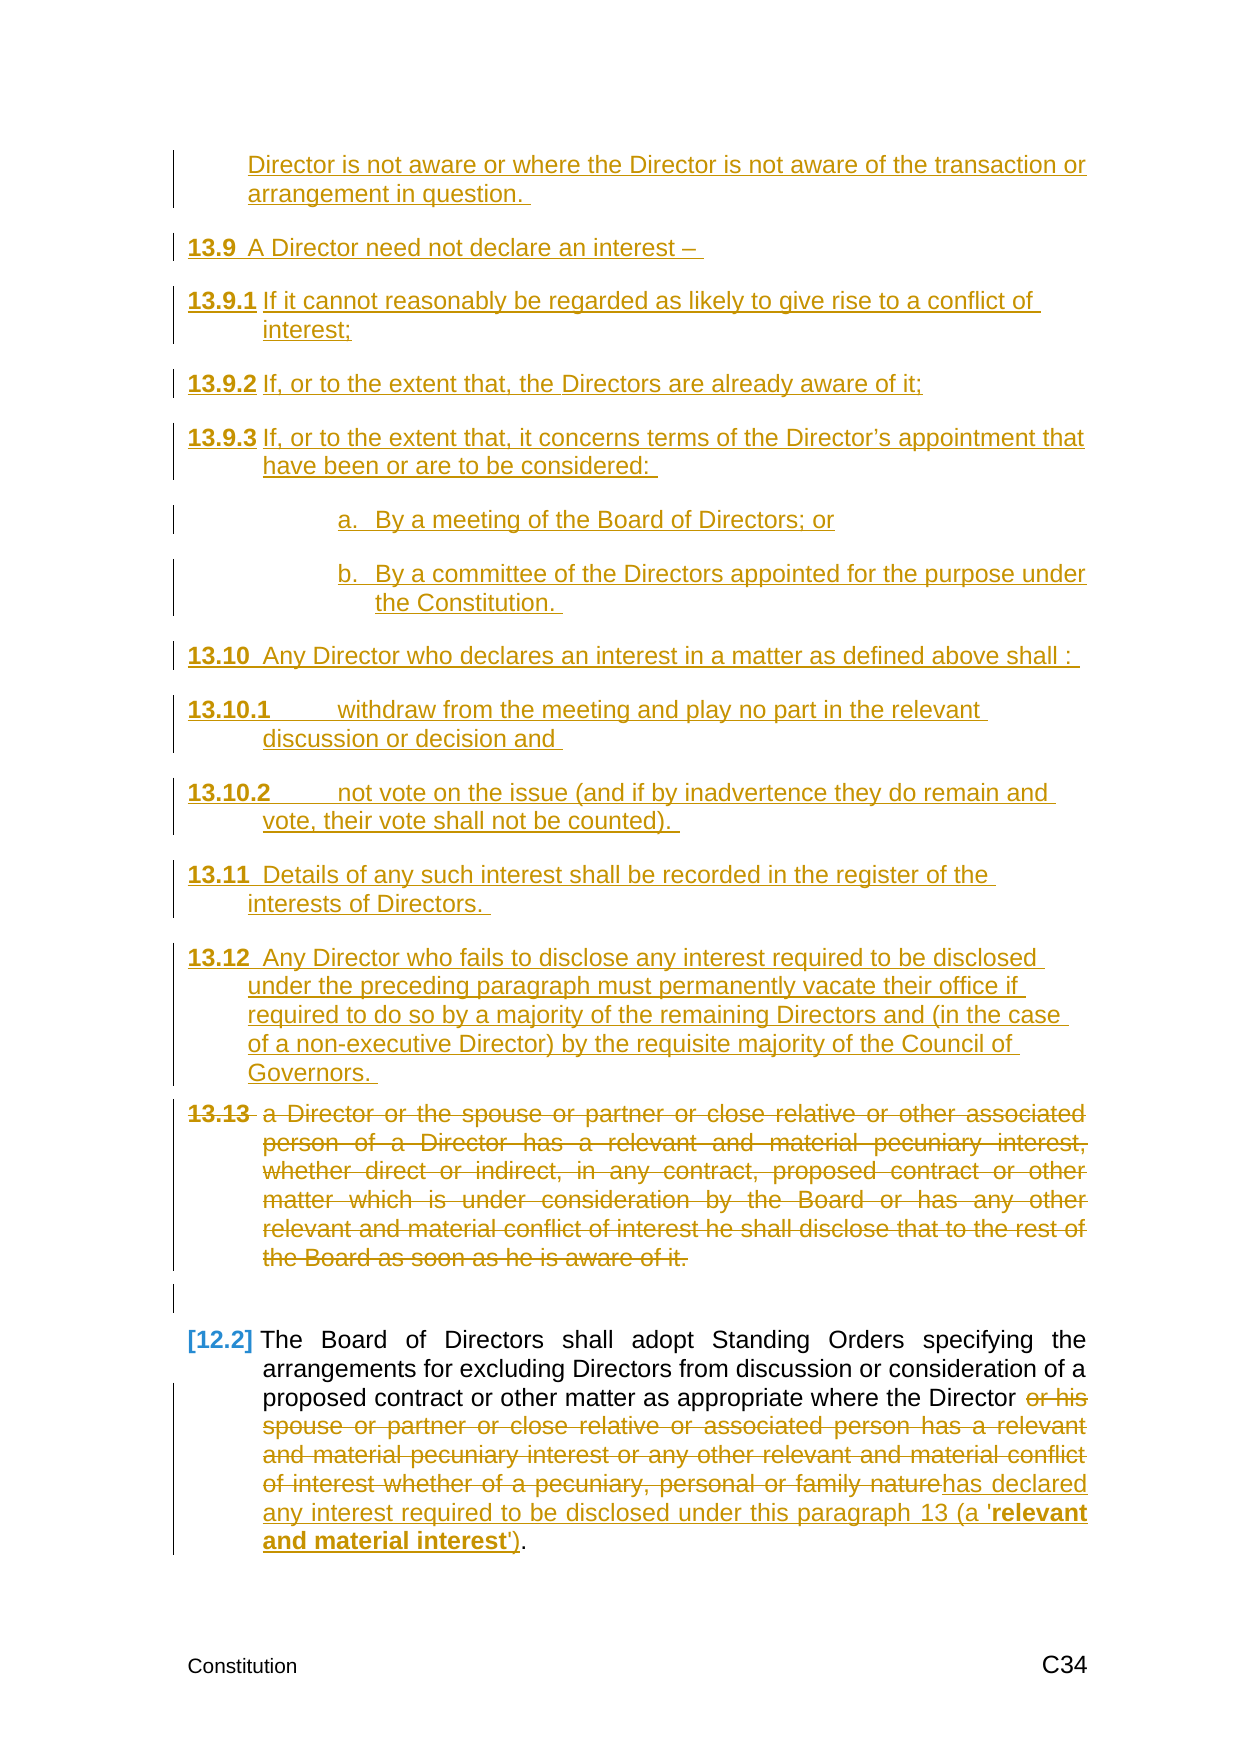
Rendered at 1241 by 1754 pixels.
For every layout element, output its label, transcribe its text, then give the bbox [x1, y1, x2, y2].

subtitle The Board of Directors shall adopt Standing Orders specifying the arrangements for excluding Directors from discussion or consideration of a proposed contract or other matter as appropriate where the Director . [187, 1325, 1087, 1555]
